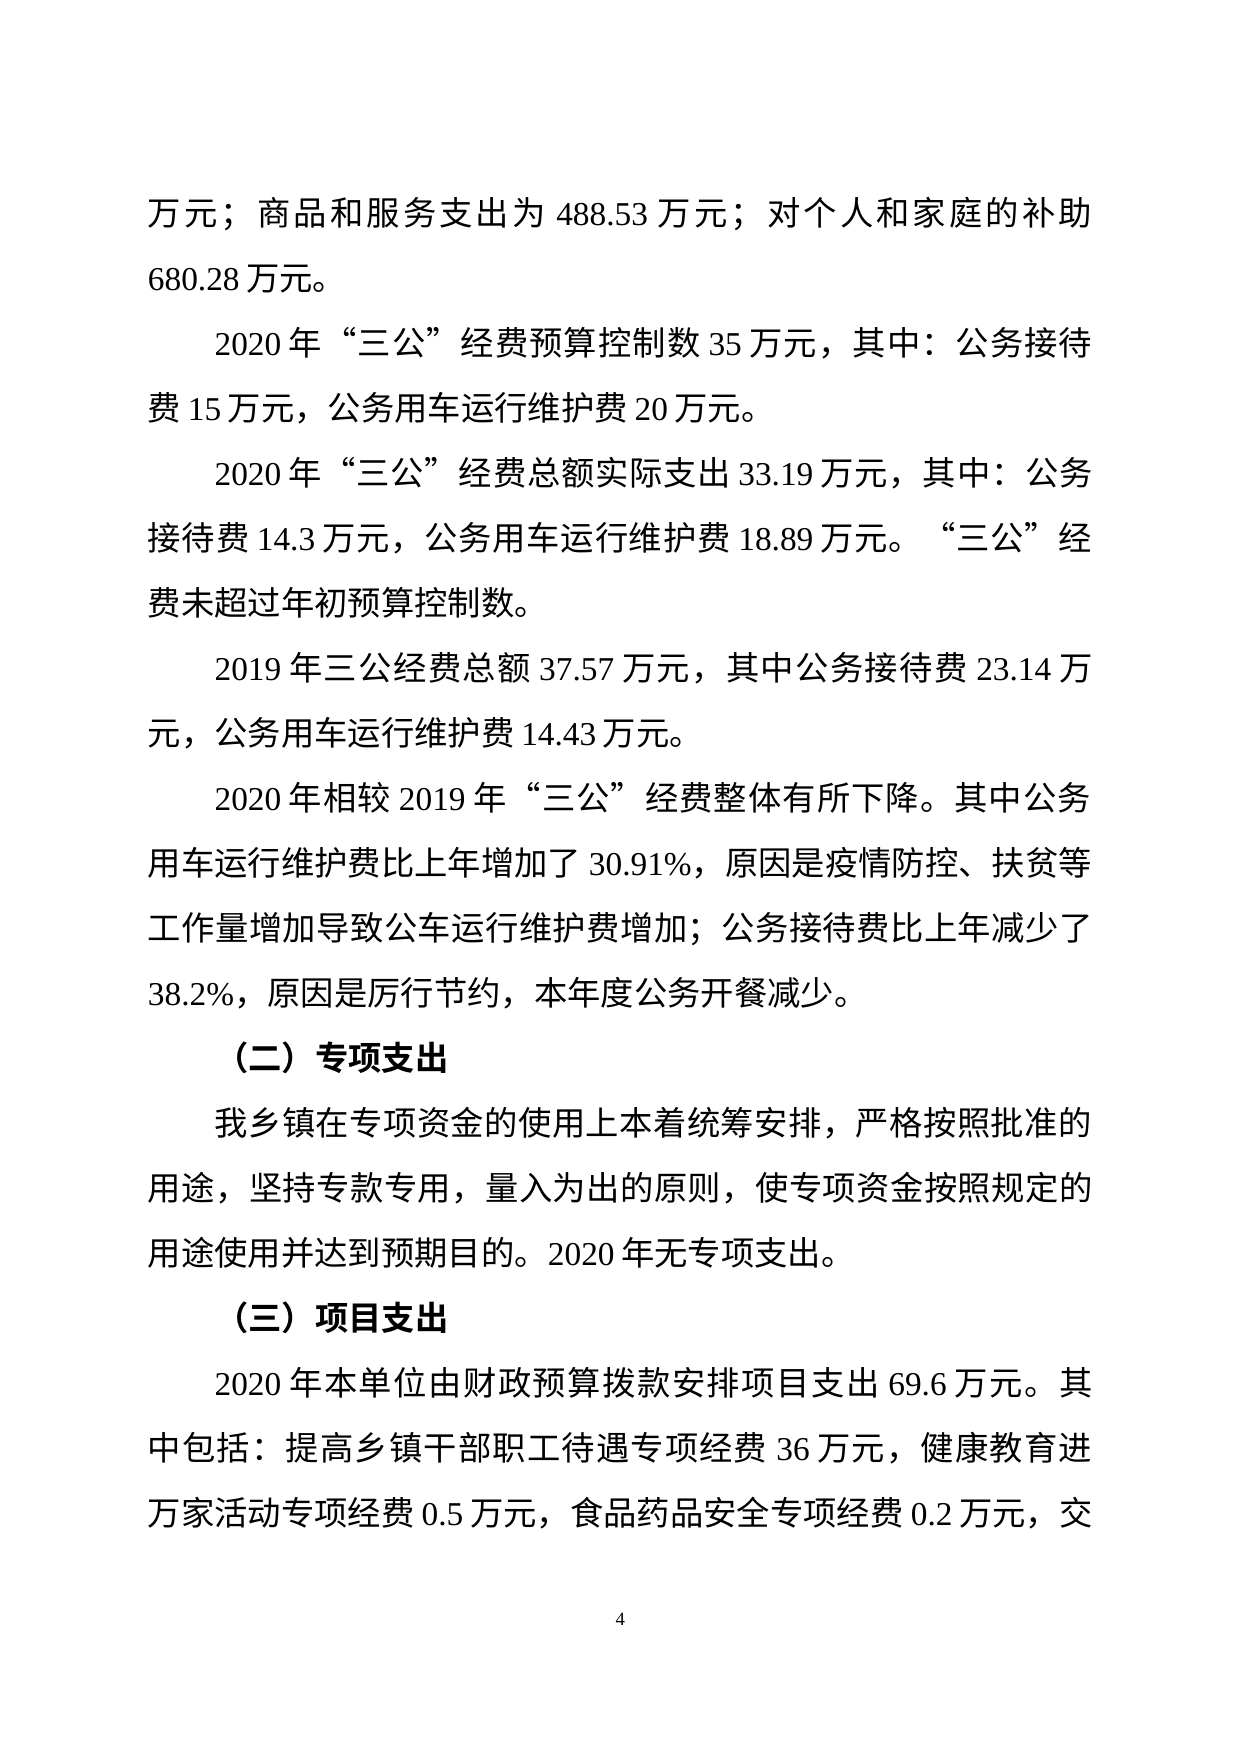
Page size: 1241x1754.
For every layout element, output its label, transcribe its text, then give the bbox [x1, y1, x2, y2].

text 2019年三公经费总额37.57万元，其中公务接待费23.14万元，公务用车运行维护费14.43万元。 [148, 633, 1092, 763]
text （三）项目支出 [148, 1283, 1092, 1348]
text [148, 178, 1092, 308]
text （二）专项支出 [148, 1023, 1092, 1088]
text 2020年“三公”经费总额实际支出33.19万元，其中：公务接待费14.3万元，公务用车运行维护费18.89万元。“三公”经费未超过年初预算控制数。 [148, 438, 1092, 633]
text 2020年“三公”经费预算控制数35万元，其中：公务接待费15万元，公务用车运行维护费20万元。 [148, 308, 1092, 438]
text 2020年相较2019年“三公”经费整体有所下降。其中公务用车运行维护费比上年增加了30.91%，原因是疫情防控、扶贫等工作量增加导致公车运行维护费增加；公务接待费比上年减少了38.2%，原因是厉行节约，本年度公务开餐减少。 [148, 763, 1092, 1023]
text 我乡镇在专项资金的使用上本着统筹安排，严格按照批准的用途，坚持专款专用，量入为出的原则，使专项资金按照规定的用途使用并达到预期目的。2020年无专项支出。 [148, 1088, 1092, 1283]
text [148, 1348, 1092, 1543]
